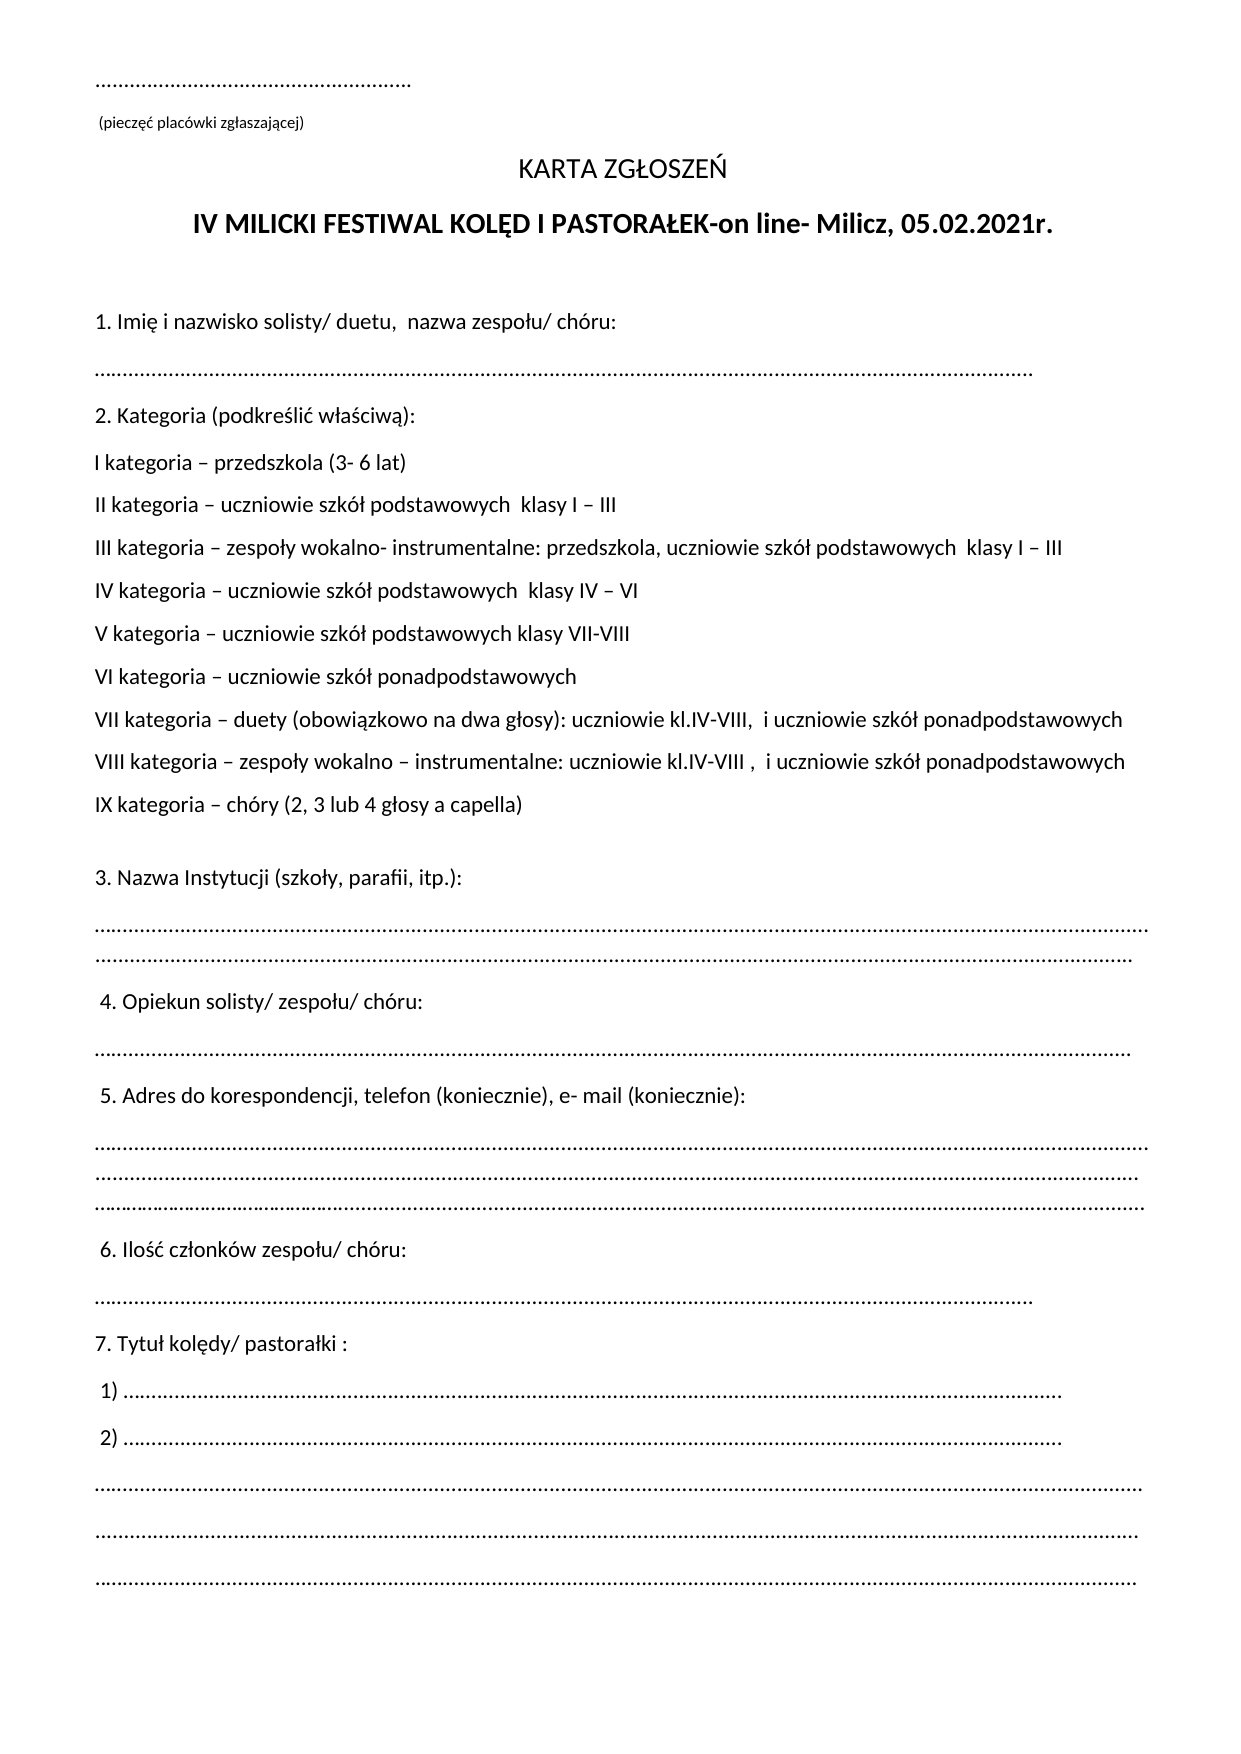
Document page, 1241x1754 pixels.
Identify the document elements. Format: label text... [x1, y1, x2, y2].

text 7. Tytuł kolędy/ pastorałki : [94, 1329, 1152, 1357]
text 1) …................................................................................................................................................................ [94, 1376, 1152, 1404]
text …................................................................................................................................................................................. [94, 1034, 1152, 1062]
text IV kategoria – uczniowie szkół podstawowych klasy IV – VI [94, 576, 1152, 604]
text V kategoria – uczniowie szkół podstawowych klasy VII-VIII [94, 619, 1152, 647]
text (pieczęć placówki zgłaszającej) [94, 112, 1152, 132]
text ..................................................................................................................................................................................... [94, 1516, 1152, 1544]
text 2. Kategoria (podkreślić właściwą): [94, 401, 1152, 429]
text 2) …................................................................................................................................................................ [94, 1423, 1152, 1451]
text IV MILICKI FESTIWAL KOLĘD I PASTORAŁEK-on line- Milicz, 05.02.2021r. [94, 206, 1152, 241]
text 6. Ilość członków zespołu/ chóru: [94, 1235, 1152, 1263]
text …................................................................................................................................................................................... [94, 1469, 1152, 1497]
text …......................................................................................................................................................................................................................................................................................................................................................................... ……………………….………………............................................................................................................................................ [94, 1128, 1152, 1216]
text ..…................................................................................................................................................................................ [94, 1563, 1152, 1591]
text II kategoria – uczniowie szkół podstawowych klasy I – III [94, 490, 1152, 518]
text VII kategoria – duety (obowiązkowo na dwa głosy): uczniowie kl.IV-VIII, i uczniowie szkół ponadpodstawowych VIII kategoria – zespoły wokalno – instrumentalne: uczniowie kl.IV-VIII , i uczniowie szkół ponadpodstawowych [94, 705, 1152, 775]
text VI kategoria – uczniowie szkół ponadpodstawowych [94, 662, 1152, 690]
text 5. Adres do korespondencji, telefon (koniecznie), e- mail (koniecznie): [94, 1081, 1152, 1109]
text 4. Opiekun solisty/ zespołu/ chóru: [94, 987, 1152, 1015]
text …................................................................................................................................................................ [94, 354, 1152, 382]
text KARTA ZGŁOSZEŃ [94, 150, 1152, 186]
text ....................................................... [94, 65, 1152, 93]
text 3. Nazwa Instytucji (szkoły, parafii, itp.): [94, 863, 1152, 891]
text IX kategoria – chóry (2, 3 lub 4 głosy a capella) [94, 790, 1152, 818]
text 1. Imię i nazwisko solisty/ duetu, nazwa zespołu/ chóru: [94, 307, 1152, 336]
text III kategoria – zespoły wokalno- instrumentalne: przedszkola, uczniowie szkół podstawowych klasy I – III [94, 533, 1152, 561]
text …........................................................................................................................................................................................................................................................................................................................................................................ [94, 910, 1152, 968]
text …................................................................................................................................................................ [94, 1282, 1152, 1310]
text I kategoria – przedszkola (3- 6 lat) [94, 448, 561, 476]
